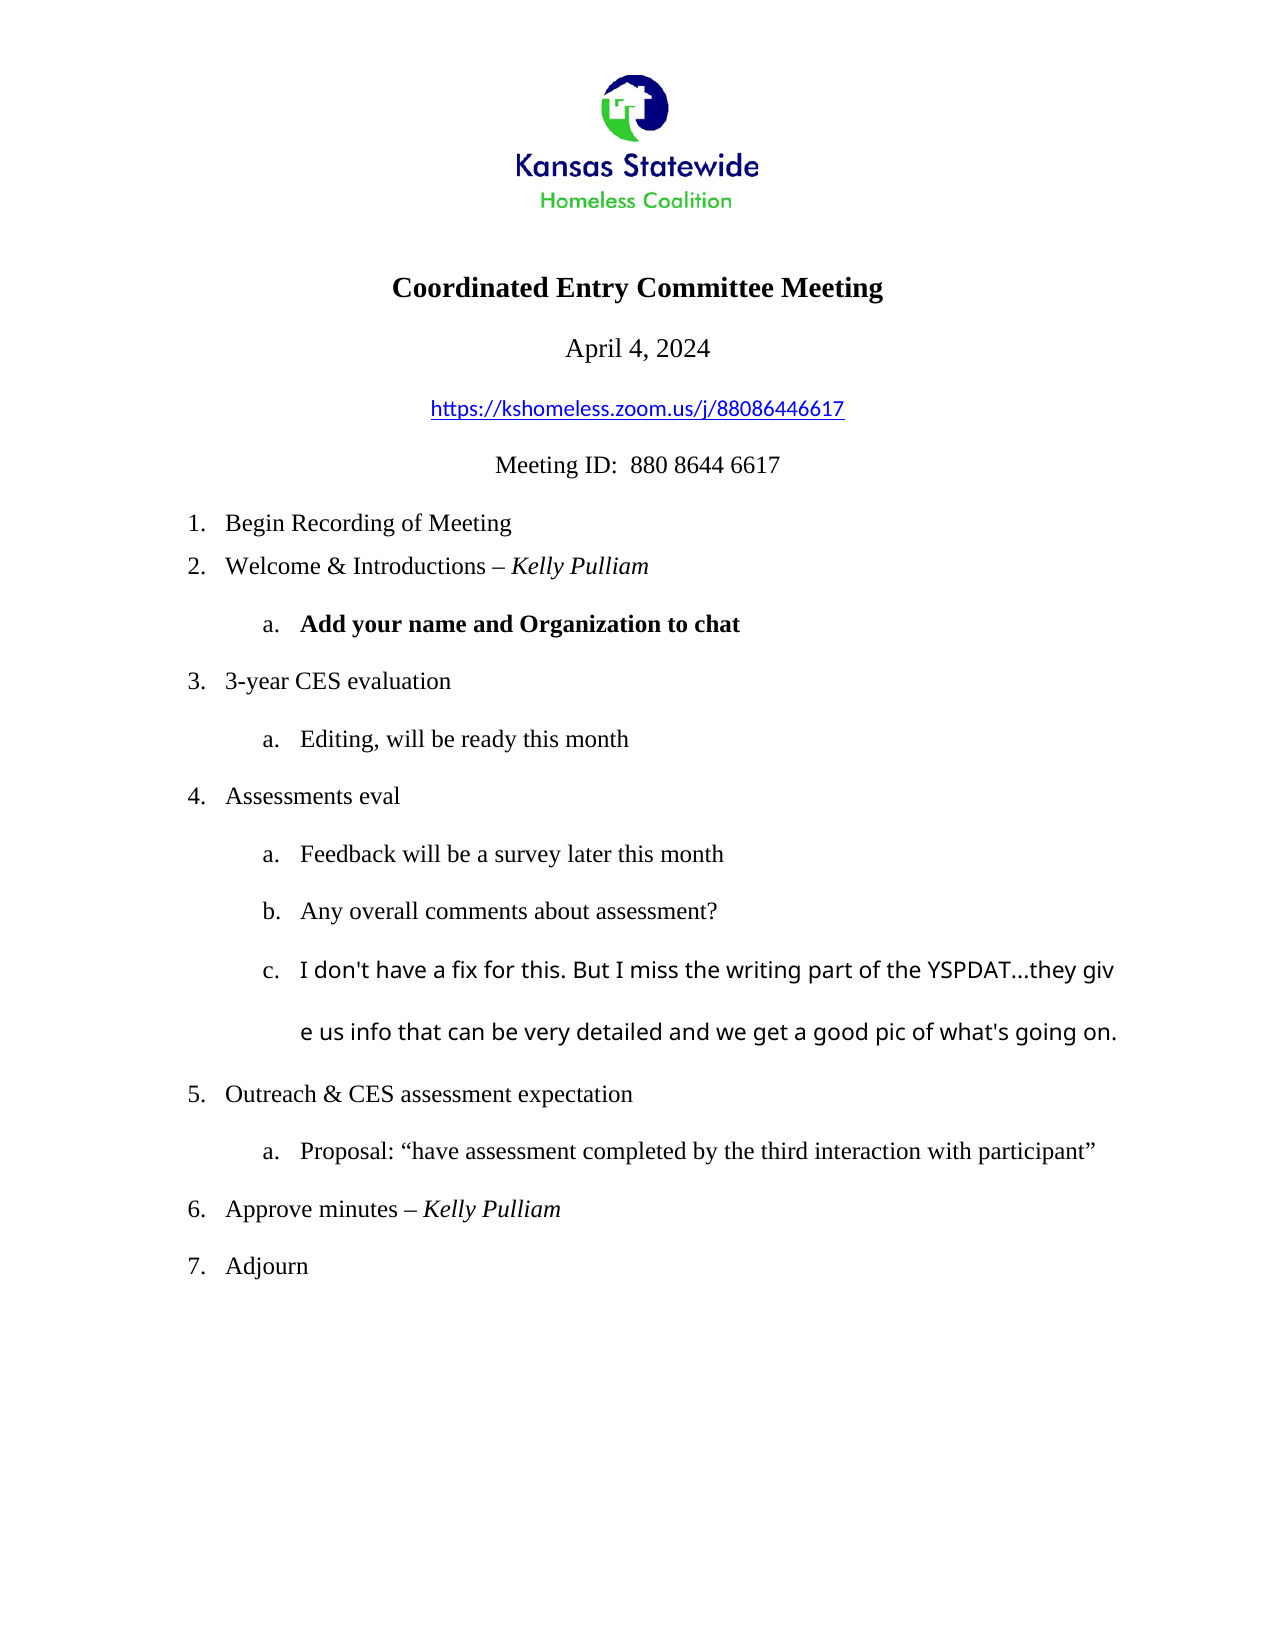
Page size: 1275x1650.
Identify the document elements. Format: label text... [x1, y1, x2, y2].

list Add your name and Organization to chat [262, 609, 1125, 637]
text Meeting ID: 880 8644 6617 [150, 451, 1125, 479]
list Feedback will be a survey later this month [262, 839, 1125, 867]
list Proposal: “have assessment completed by the third interaction with participant” [262, 1136, 1125, 1165]
list Adjourn [187, 1251, 1125, 1280]
list Approve minutes – Kelly Pulliam [187, 1194, 1125, 1222]
list 3-year CES evaluation [187, 666, 1125, 695]
picture [517, 75, 759, 208]
list I don't have a fix for this. But I miss the writing part of the YSPDAT...they give us info that can be very detailed and we get a good pic of what's going on. [262, 954, 1125, 1047]
list Outreach & CES assessment expectation [187, 1079, 1125, 1107]
list Editing, will be ready this month [262, 724, 1125, 752]
list Any overall comments about assessment? [262, 896, 1125, 925]
text Coordinated Entry Committee Meeting [150, 270, 1125, 303]
text https://kshomeless.zoom.us/j/88086446617 [150, 394, 1125, 422]
list Assessments eval [187, 781, 1125, 810]
list Begin Recording of Meeting [187, 508, 1125, 537]
list Welcome & Introductions – Kelly Pulliam [187, 551, 1125, 580]
text April 4, 2024 [150, 332, 1125, 363]
